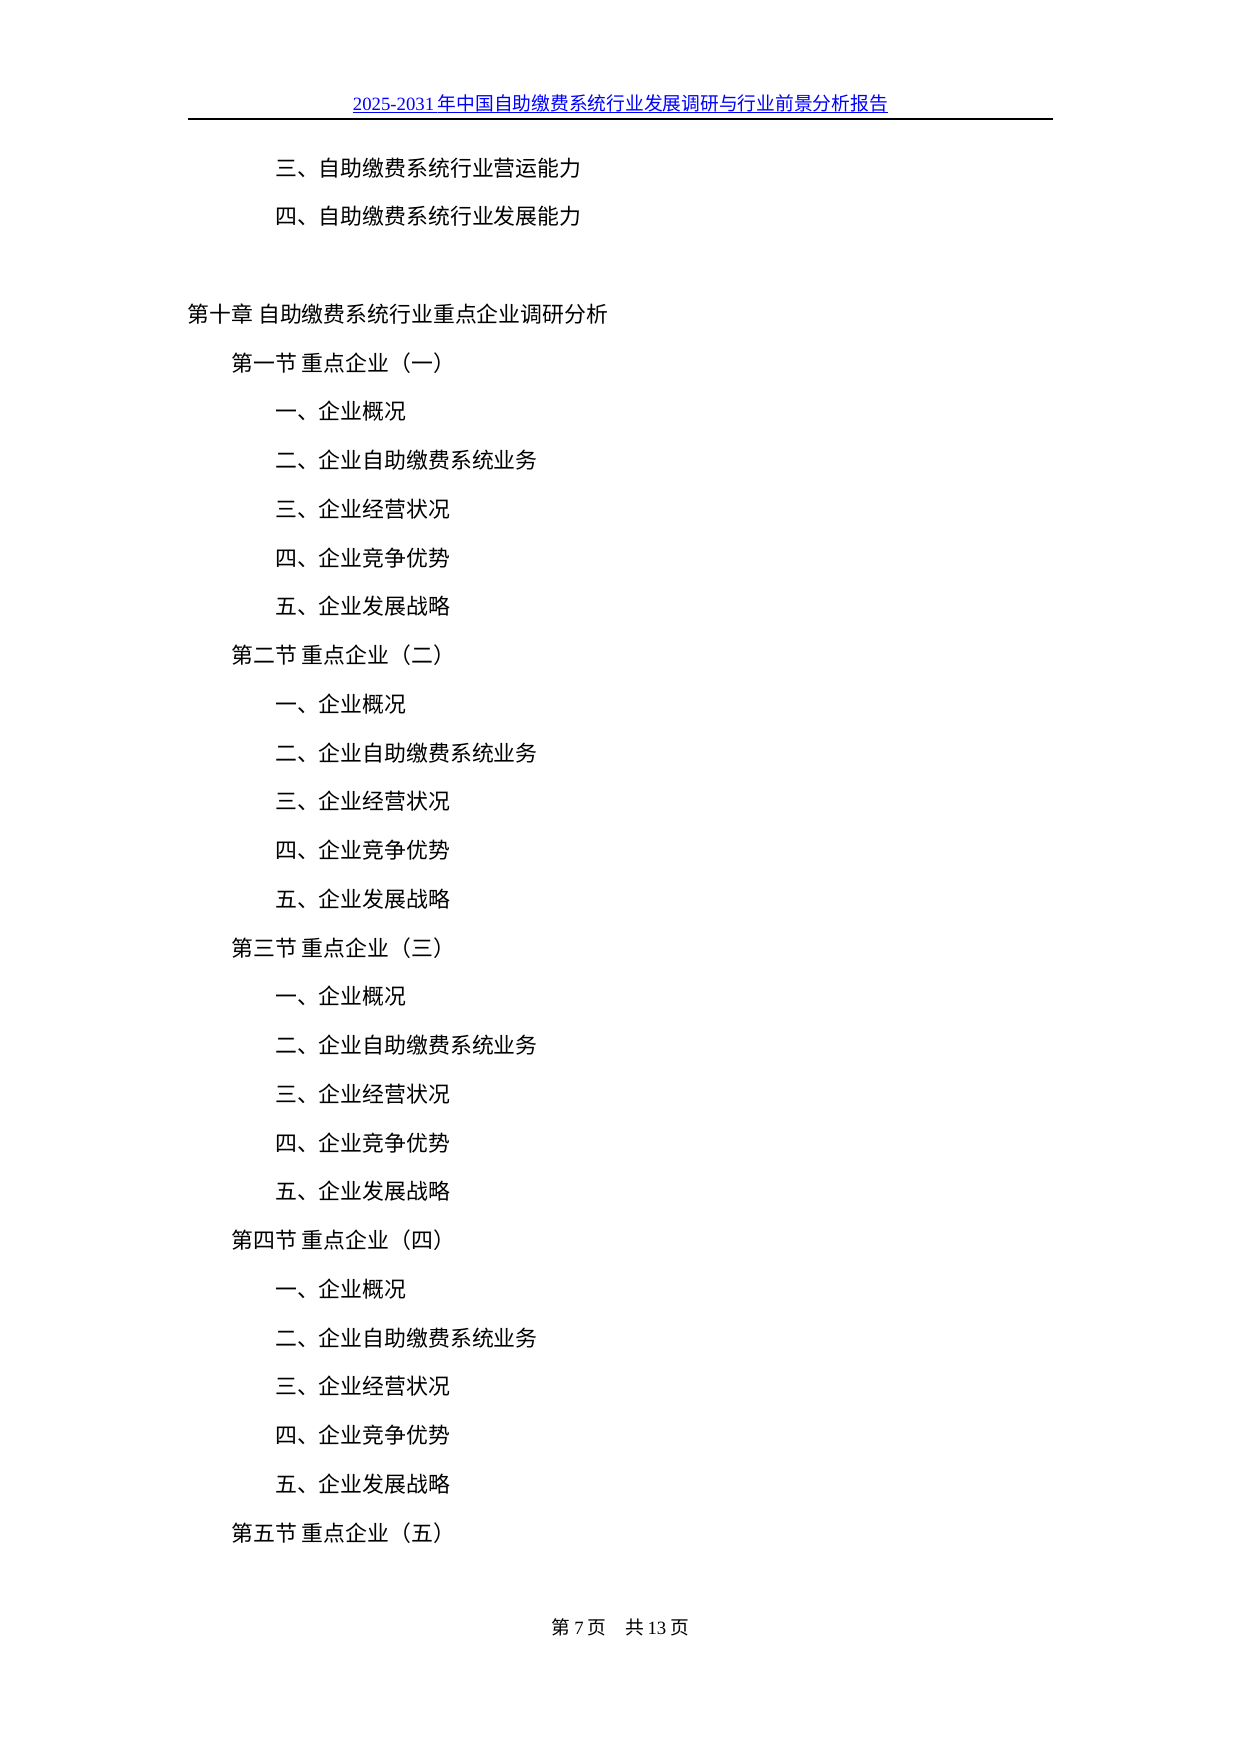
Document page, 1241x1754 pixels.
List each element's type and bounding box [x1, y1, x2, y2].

text [187, 150, 1053, 1548]
